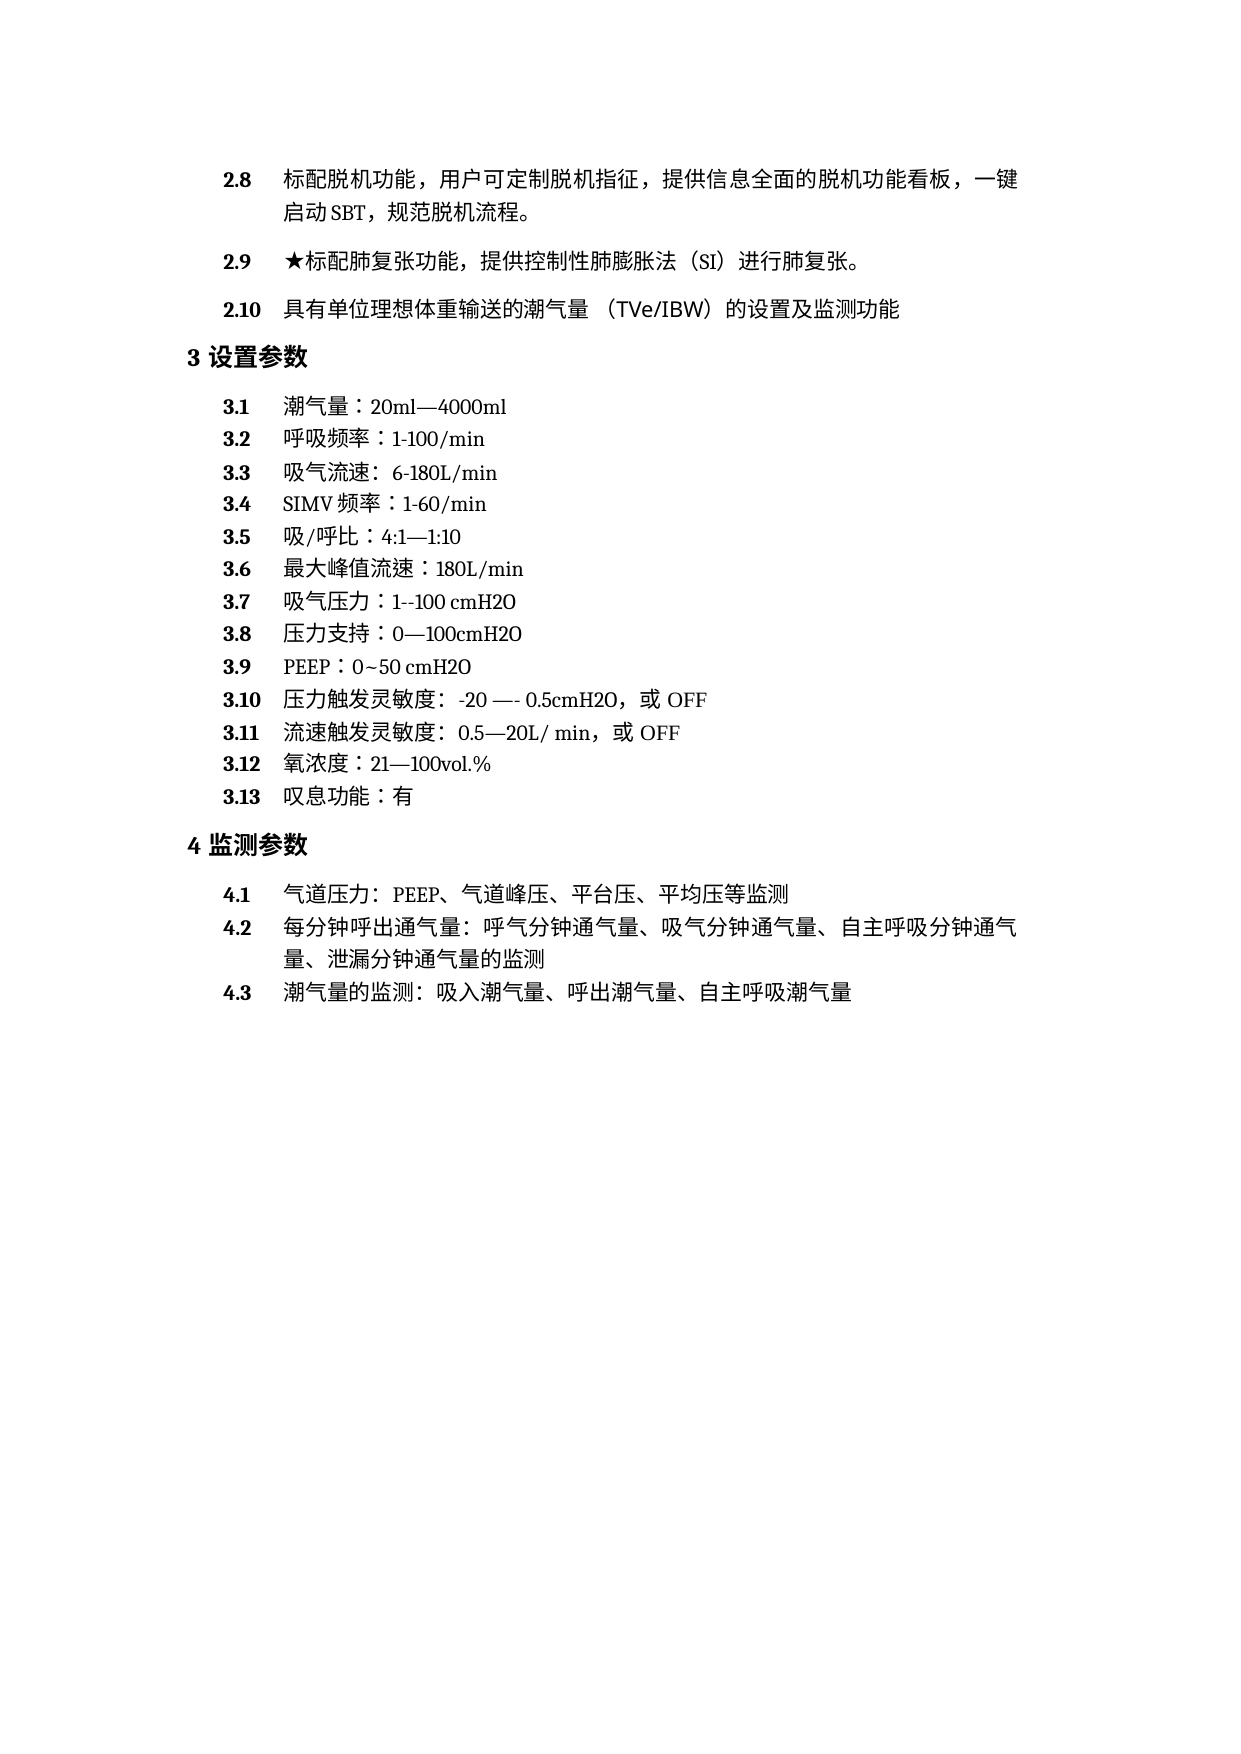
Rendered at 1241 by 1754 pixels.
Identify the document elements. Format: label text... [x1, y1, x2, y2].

list 气道压力：PEEP、气道峰压、平台压、平均压等监测 [223, 877, 1019, 909]
list 每分钟呼出通气量：呼气分钟通气量、吸气分钟通气量、自主呼吸分钟通气量、泄漏分钟通气量的监测 [223, 909, 1019, 974]
list ★标配肺复张功能，提供控制性肺膨胀法（SI）进行肺复张。 [223, 227, 1019, 292]
list 潮气量的监测：吸入潮气量、呼出潮气量、自主呼吸潮气量 [223, 974, 1019, 1007]
list 最大峰值流速：180L/min [223, 552, 1019, 584]
list SIMV频率：1-60/min [223, 487, 1019, 519]
list 设置参数 [187, 324, 1053, 389]
list 具有单位理想体重输送的潮气量 （TVe/IBW）的设置及监测功能 [223, 292, 1019, 324]
list 压力触发灵敏度：-20 —- 0.5cmH2O，或 OFF [223, 682, 1019, 714]
list 监测参数 [187, 812, 1053, 877]
list 吸气压力：1--100 cmH2O [223, 584, 1019, 617]
list 吸/呼比：4:1—1:10 [223, 519, 1019, 552]
list 叹息功能：有 [223, 779, 1019, 812]
list PEEP：0~50 cmH2O [223, 649, 1019, 682]
list 呼吸频率：1-100/min [223, 422, 1019, 454]
list 吸气流速：6-180L/min [223, 454, 1019, 487]
list 标配脱机功能，用户可定制脱机指征，提供信息全面的脱机功能看板，一键启动SBT，规范脱机流程。 [223, 162, 1019, 227]
list 流速触发灵敏度：0.5—20L/ min，或 OFF [223, 714, 1019, 747]
list 压力支持：0—100cmH2O [223, 617, 1019, 649]
list 潮气量：20ml—4000ml [223, 389, 1019, 422]
list 氧浓度：21—100vol.% [223, 747, 1019, 779]
